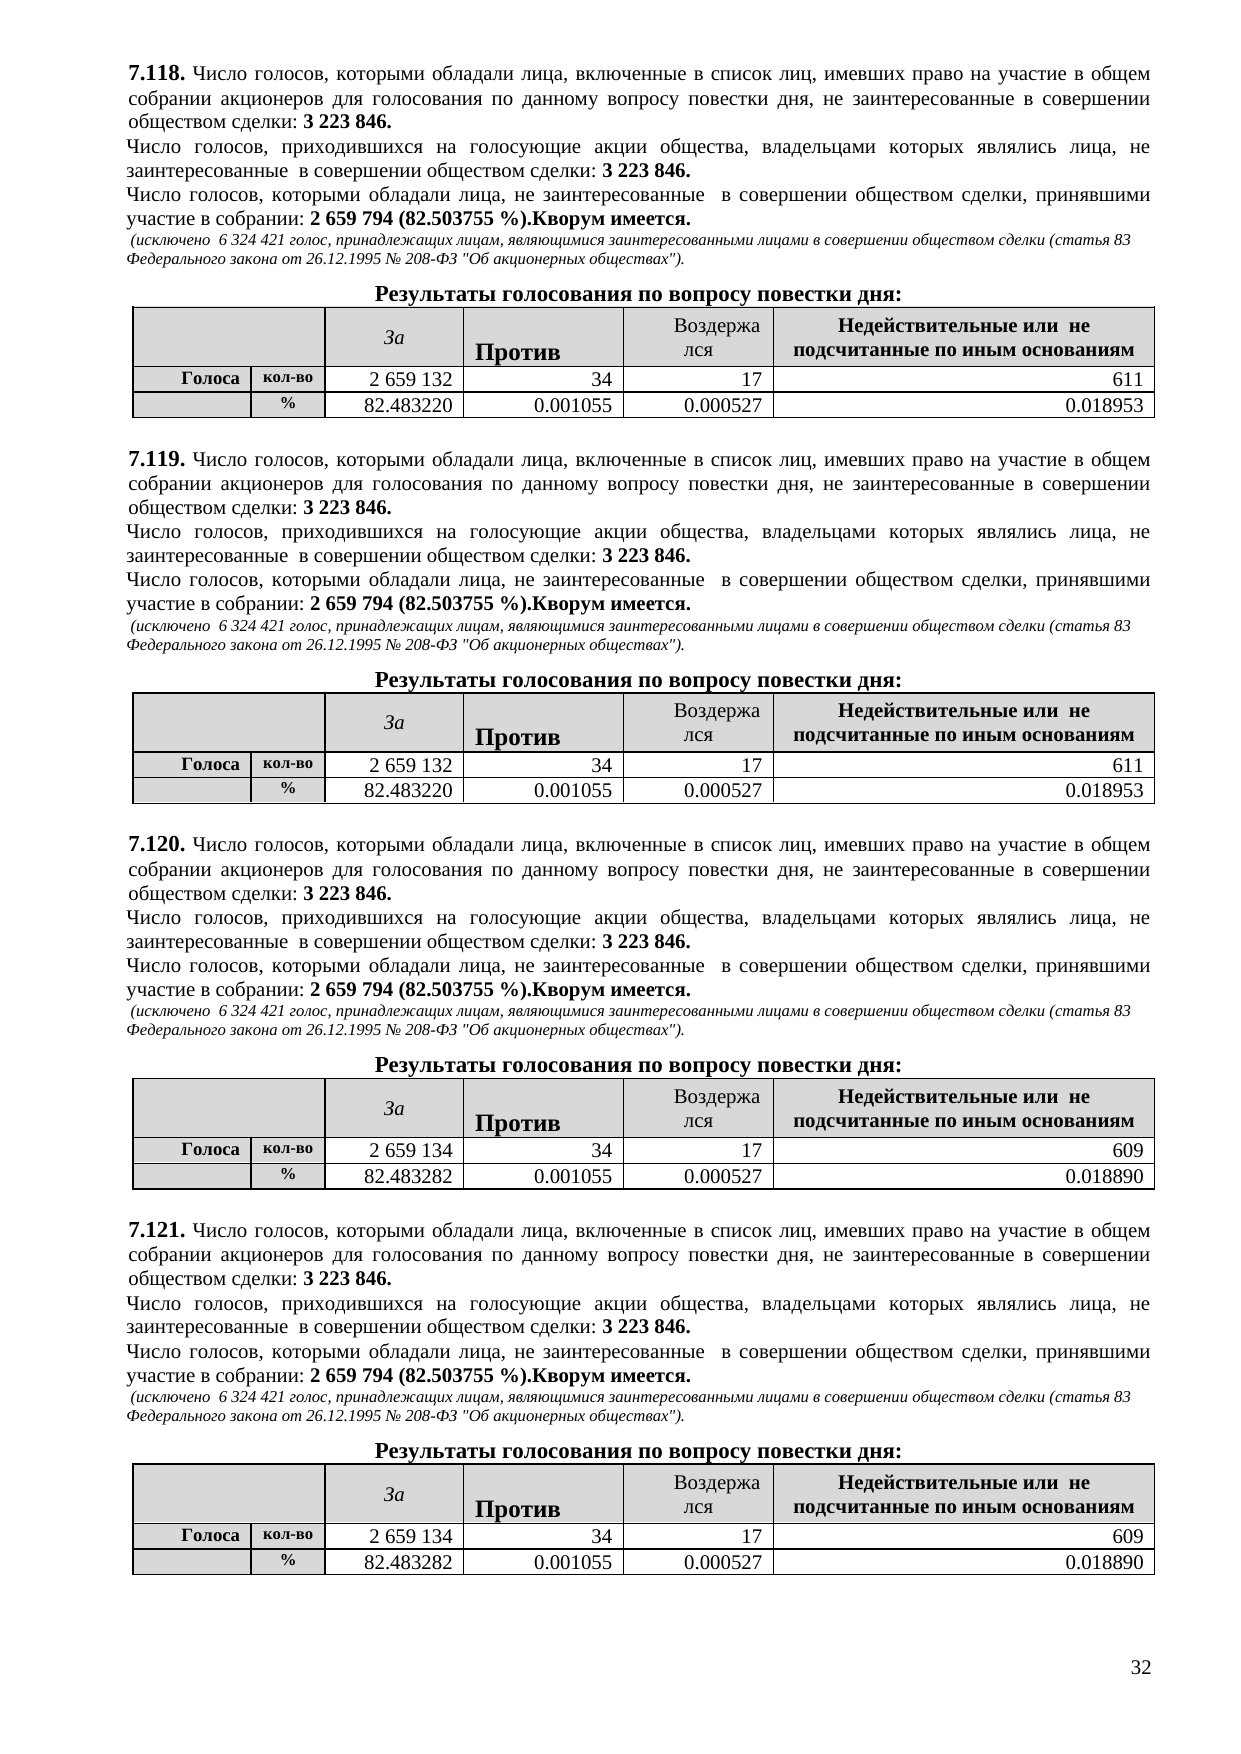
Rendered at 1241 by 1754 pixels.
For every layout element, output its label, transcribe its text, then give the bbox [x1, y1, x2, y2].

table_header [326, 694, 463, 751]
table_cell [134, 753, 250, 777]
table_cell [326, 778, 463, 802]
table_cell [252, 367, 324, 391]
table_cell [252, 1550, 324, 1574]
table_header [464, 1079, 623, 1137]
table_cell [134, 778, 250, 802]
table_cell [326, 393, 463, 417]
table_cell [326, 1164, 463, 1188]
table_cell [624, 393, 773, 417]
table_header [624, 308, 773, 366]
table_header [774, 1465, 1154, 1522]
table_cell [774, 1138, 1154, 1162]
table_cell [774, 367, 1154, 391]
text Результаты голосования по вопросу повестки дня: [126, 1051, 1152, 1078]
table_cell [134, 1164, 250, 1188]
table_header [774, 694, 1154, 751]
text Результаты голосования по вопросу повестки дня: [126, 1437, 1152, 1463]
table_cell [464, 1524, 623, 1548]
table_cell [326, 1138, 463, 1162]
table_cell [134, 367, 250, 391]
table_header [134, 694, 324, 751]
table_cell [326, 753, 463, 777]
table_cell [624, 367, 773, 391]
text 7.120. Число голосов, которыми обладали лица, включенные в список лиц, имевших право на участие в общем собрании акционеров для голосования по данному вопросу повестки дня, не заинтересованные в совершении обществом сделки: 3 223 846. [128, 830, 1152, 905]
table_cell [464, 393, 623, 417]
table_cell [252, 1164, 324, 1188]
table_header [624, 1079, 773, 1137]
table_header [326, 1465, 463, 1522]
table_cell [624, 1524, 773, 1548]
text 7.118. Число голосов, которыми обладали лица, включенные в список лиц, имевших право на участие в общем собрании акционеров для голосования по данному вопросу повестки дня, не заинтересованные в совершении обществом сделки: 3 223 846. [128, 59, 1152, 133]
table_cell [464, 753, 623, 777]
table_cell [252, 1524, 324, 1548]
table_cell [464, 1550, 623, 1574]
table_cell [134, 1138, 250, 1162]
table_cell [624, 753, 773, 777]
text 7.119. Число голосов, которыми обладали лица, включенные в список лиц, имевших право на участие в общем собрании акционеров для голосования по данному вопросу повестки дня, не заинтересованные в совершении обществом сделки: 3 223 846. [128, 445, 1152, 519]
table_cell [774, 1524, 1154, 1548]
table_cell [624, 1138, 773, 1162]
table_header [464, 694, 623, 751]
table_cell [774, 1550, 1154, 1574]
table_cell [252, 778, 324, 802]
text Результаты голосования по вопросу повестки дня: [126, 280, 1152, 306]
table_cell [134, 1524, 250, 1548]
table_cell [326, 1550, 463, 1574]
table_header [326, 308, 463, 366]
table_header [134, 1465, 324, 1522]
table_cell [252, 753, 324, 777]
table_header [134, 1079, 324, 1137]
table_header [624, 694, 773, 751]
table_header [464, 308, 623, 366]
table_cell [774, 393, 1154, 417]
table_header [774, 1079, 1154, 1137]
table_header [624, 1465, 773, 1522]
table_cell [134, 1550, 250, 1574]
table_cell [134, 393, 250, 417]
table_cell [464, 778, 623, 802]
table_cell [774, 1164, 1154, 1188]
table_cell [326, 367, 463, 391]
text Результаты голосования по вопросу повестки дня: [126, 666, 1152, 692]
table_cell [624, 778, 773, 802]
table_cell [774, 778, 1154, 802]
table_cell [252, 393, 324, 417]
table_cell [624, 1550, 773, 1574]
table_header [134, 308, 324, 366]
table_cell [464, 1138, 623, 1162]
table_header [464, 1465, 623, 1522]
text 7.121. Число голосов, которыми обладали лица, включенные в список лиц, имевших право на участие в общем собрании акционеров для голосования по данному вопросу повестки дня, не заинтересованные в совершении обществом сделки: 3 223 846. [128, 1216, 1152, 1290]
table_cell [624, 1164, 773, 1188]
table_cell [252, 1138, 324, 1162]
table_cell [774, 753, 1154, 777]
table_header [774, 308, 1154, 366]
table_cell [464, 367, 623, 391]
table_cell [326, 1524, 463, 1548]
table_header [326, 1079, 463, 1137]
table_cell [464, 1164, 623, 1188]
